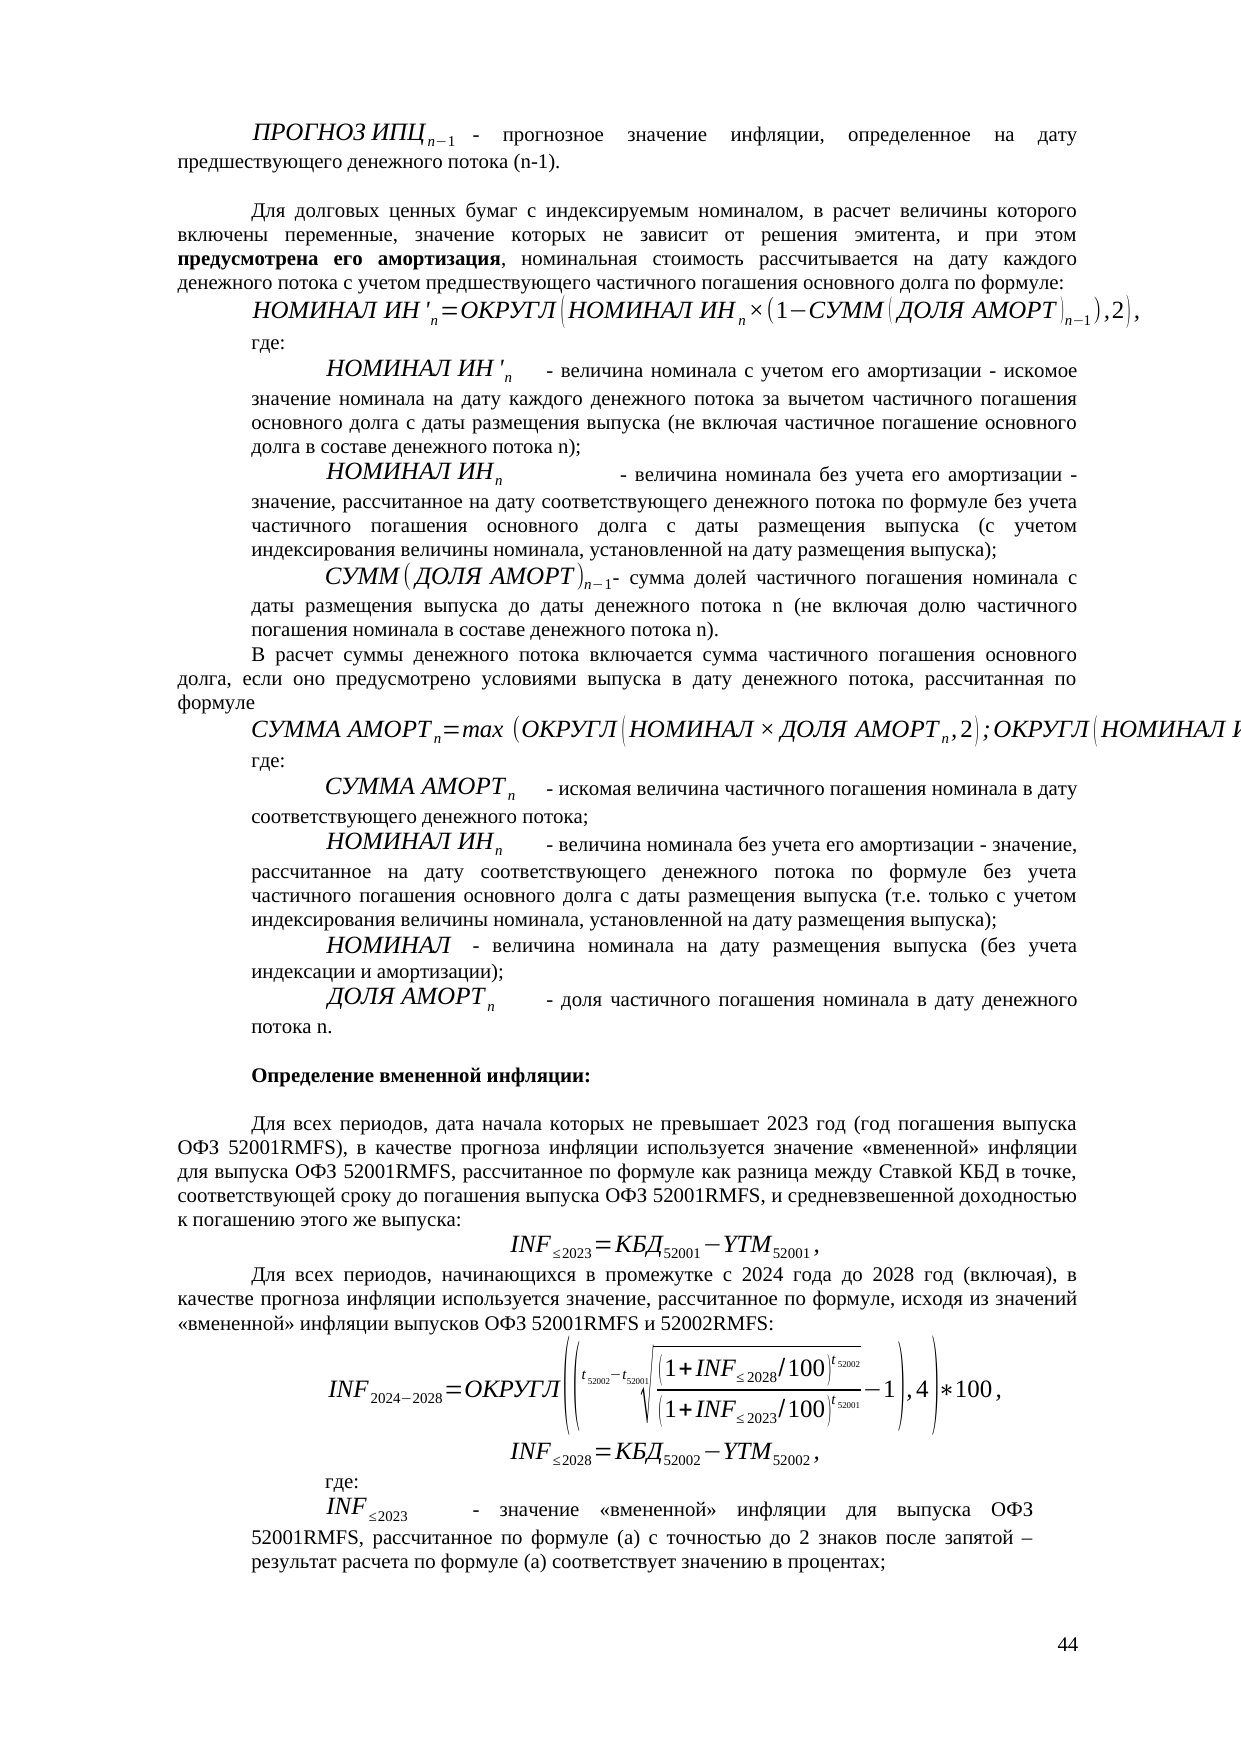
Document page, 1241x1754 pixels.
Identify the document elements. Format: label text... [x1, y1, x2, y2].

text где: [251, 1469, 1078, 1493]
text - величина номинала без учета его амортизации - значение, рассчитанное на дату соответствующего денежного потока по формуле без учета частичного погашения основного долга с даты размещения выпуска (с учетом индексирования величины номинала, установленной на дату размещения выпуска); [251, 458, 1078, 561]
text - прогнозное значение инфляции, определенное на дату предшествующего денежного потока (n-1). [177, 118, 1078, 173]
text - величина номинала на дату размещения выпуска (без учета индексации и амортизации); [251, 931, 1078, 983]
text - сумма долей частичного погашения номинала с даты размещения выпуска до даты денежного потока n (не включая долю частичного погашения номинала в составе денежного потока n). [251, 561, 1078, 641]
text - доля частичного погашения номинала в дату денежного потока n. [251, 983, 1078, 1038]
text Для всех периодов, начинающихся в промежутке с 2024 года до 2028 год (включая), в качестве прогноза инфляции используется значение, рассчитанное по формуле, исходя из значений «вмененной» инфляции выпусков ОФЗ 52001RMFS и 52002RMFS: [177, 1262, 1078, 1334]
text Определение вмененной инфляции: [177, 1062, 1078, 1087]
text - величина номинала без учета его амортизации - значение, рассчитанное на дату соответствующего денежного потока по формуле без учета частичного погашения основного долга с даты размещения выпуска (т.е. только с учетом индексирования величины номинала, установленной на дату размещения выпуска); [251, 828, 1078, 931]
text - значение «вмененной» инфляции для выпуска ОФЗ 52001RMFS, рассчитанное по формуле (a) с точностью до 2 знаков после запятой – результат расчета по формуле (a) соответствует значению в процентах; [251, 1493, 1034, 1573]
text Для всех периодов, дата начала которых не превышает 2023 год (год погашения выпуска ОФЗ 52001RMFS), в качестве прогноза инфляции используется значение «вмененной» инфляции для выпуска ОФЗ 52001RMFS, рассчитанное по формуле как разница между Ставкой КБД в точке, соответствующей сроку до погашения выпуска ОФЗ 52001RMFS, и средневзвешенной доходностью к погашению этого же выпуска: [177, 1111, 1078, 1231]
text Для долговых ценных бумаг с индексируемым номиналом, в расчет величины которого включены переменные, значение которых не зависит от решения эмитента, и при этом предусмотрена его амортизация, номинальная стоимость рассчитывается на дату каждого денежного потока с учетом предшествующего частичного погашения основного долга по формуле: [177, 198, 1078, 294]
text где: [177, 330, 1078, 354]
text В расчет суммы денежного потока включается сумма частичного погашения основного долга, если оно предусмотрено условиями выпуска в дату денежного потока, рассчитанная по формуле [177, 641, 1078, 714]
text где: [177, 748, 1078, 772]
text - величина номинала с учетом его амортизации - искомое значение номинала на дату каждого денежного потока за вычетом частичного погашения основного долга с даты размещения выпуска (не включая частичное погашение основного долга в составе денежного потока n); [251, 354, 1078, 458]
text - искомая величина частичного погашения номинала в дату соответствующего денежного потока; [251, 772, 1078, 828]
